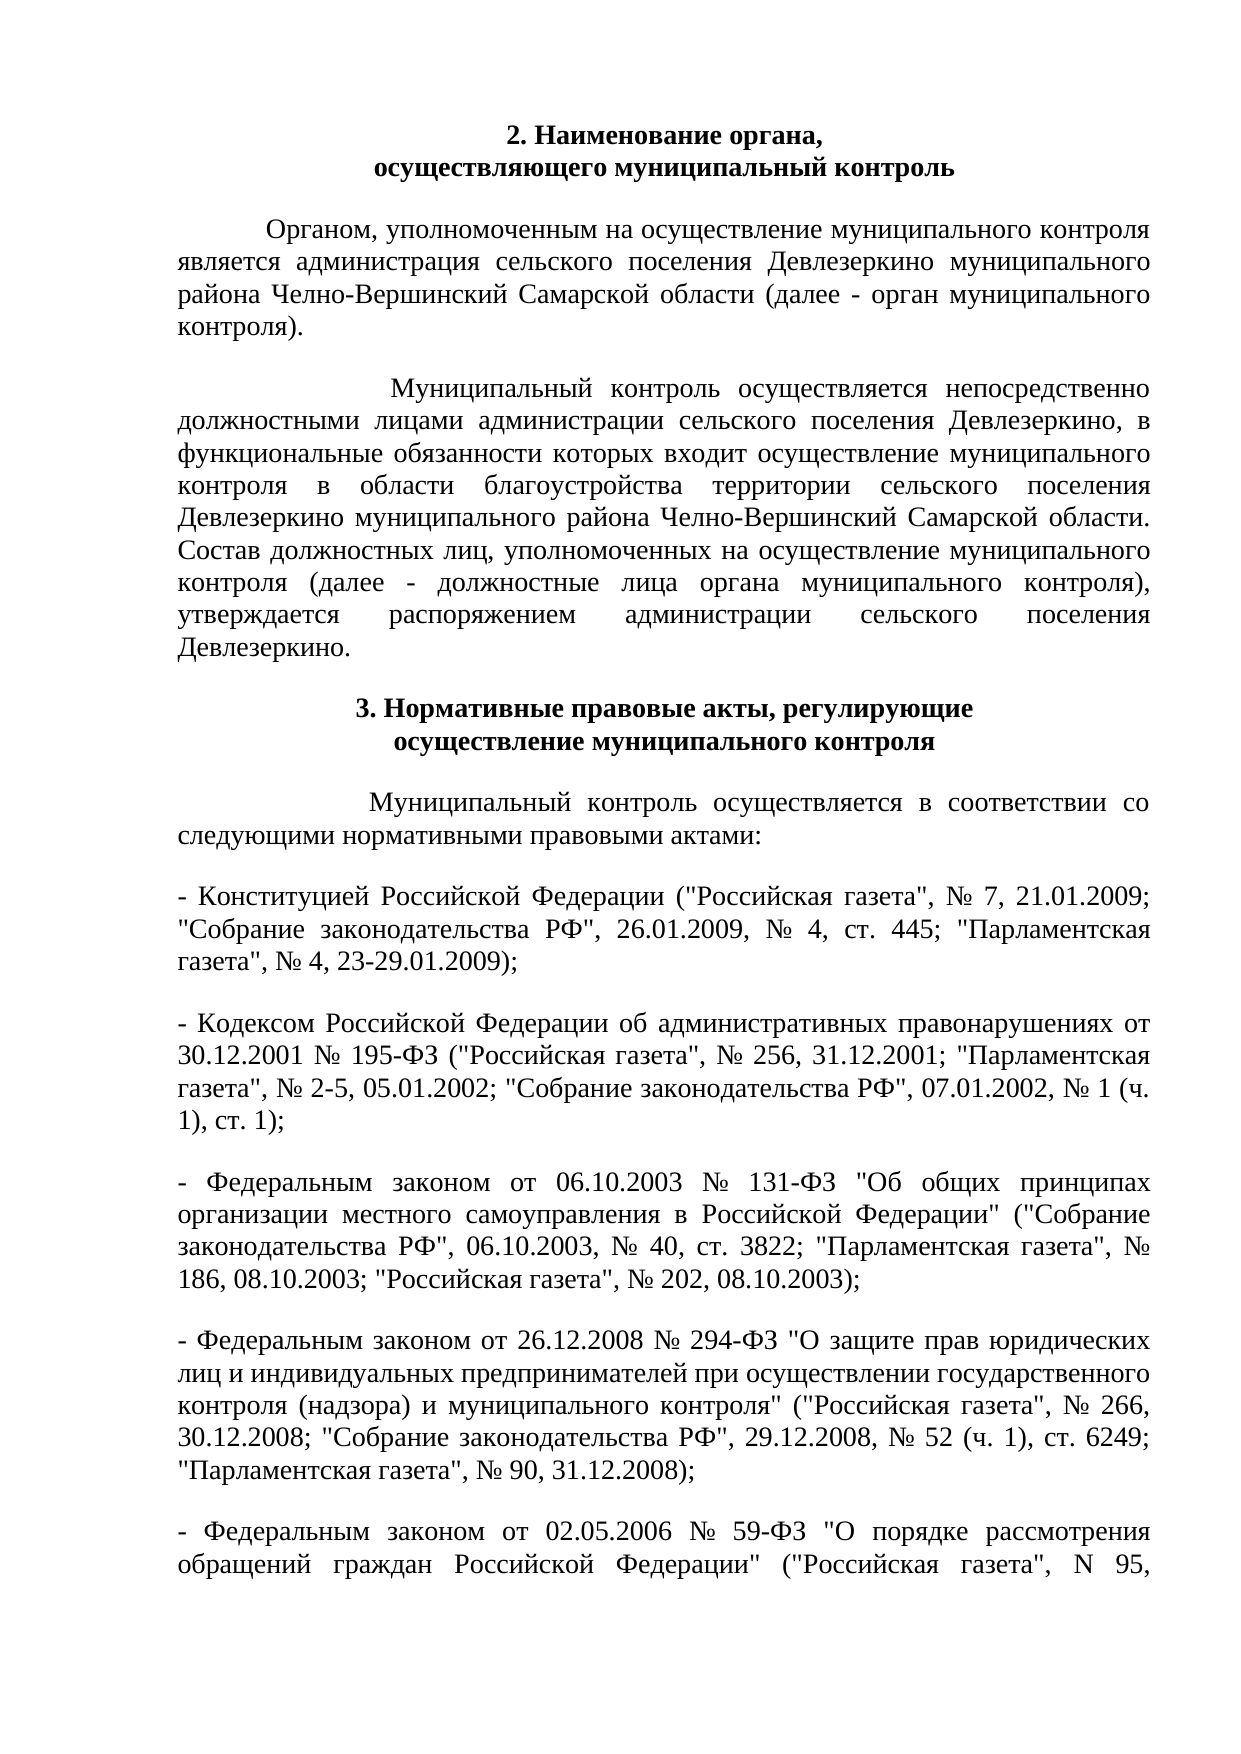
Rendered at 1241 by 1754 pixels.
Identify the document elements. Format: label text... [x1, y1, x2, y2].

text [177, 1514, 1152, 1579]
text Муниципальный контроль осуществляется непосредственно должностными лицами администрации сельского поселения Девлезеркино, в функциональные обязанности которых входит осуществление муниципального контроля в области благоустройства территории сельского поселения Девлезеркино муниципального района Челно-Вершинский Самарской области. Состав должностных лиц, уполномоченных на осуществление муниципального контроля (далее - должностные лица органа муниципального контроля), утверждается распоряжением администрации сельского поселения Девлезеркино. [177, 371, 1152, 662]
text Муниципальный контроль осуществляется в соответствии со следующими нормативными правовыми актами: [177, 786, 1152, 850]
text Органом, уполномоченным на осуществление муниципального контроля является администрация сельского поселения Девлезеркино муниципального района Челно-Вершинский Самарской области (далее - орган муниципального контроля). [177, 212, 1152, 342]
text - Кодексом Российской Федерации об административных правонарушениях от 30.12.2001 № 195-ФЗ ("Российская газета", № 256, 31.12.2001; "Парламентская газета", № 2-5, 05.01.2002; "Собрание законодательства РФ", 07.01.2002, № 1 (ч. 1), ст. 1); [177, 1006, 1152, 1135]
text 2. Наименование органа, осуществляющего муниципальный контроль [177, 118, 1152, 183]
text - Федеральным законом от 06.10.2003 № 131-ФЗ "Об общих принципах организации местного самоуправления в Российской Федерации" ("Собрание законодательства РФ", 06.10.2003, № 40, ст. 3822; "Парламентская газета", № 186, 08.10.2003; "Российская газета", № 202, 08.10.2003); [177, 1164, 1152, 1294]
text 3. Нормативные правовые акты, регулирующие осуществление муниципального контроля [177, 692, 1152, 756]
text - Федеральным законом от 26.12.2008 № 294-ФЗ "О защите прав юридических лиц и индивидуальных предпринимателей при осуществлении государственного контроля (надзора) и муниципального контроля" ("Российская газета", № 266, 30.12.2008; "Собрание законодательства РФ", 29.12.2008, № 52 (ч. 1), ст. 6249; "Парламентская газета", № 90, 31.12.2008); [177, 1323, 1152, 1485]
text - Конституцией Российской Федерации ("Российская газета", № 7, 21.01.2009; "Собрание законодательства РФ", 26.01.2009, № 4, ст. 445; "Парламентская газета", № 4, 23-29.01.2009); [177, 879, 1152, 977]
